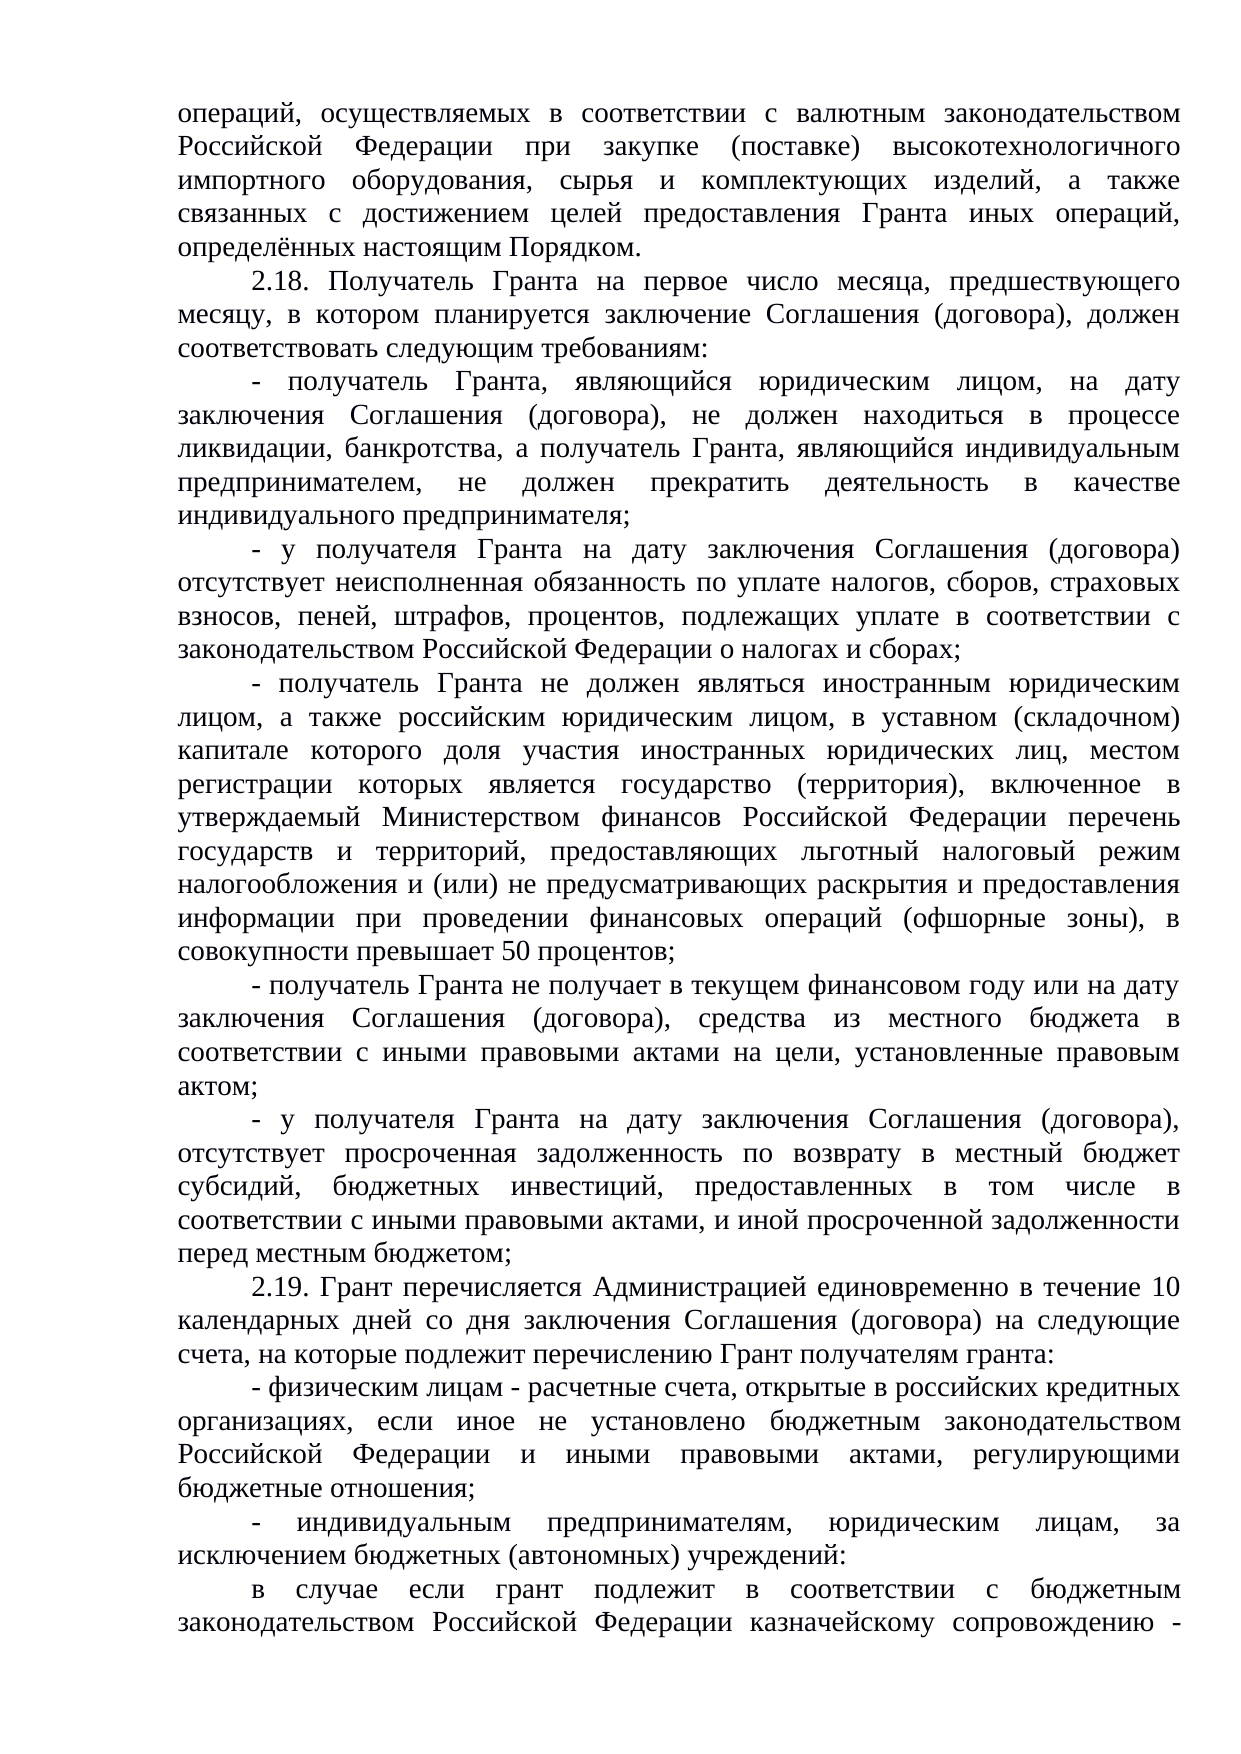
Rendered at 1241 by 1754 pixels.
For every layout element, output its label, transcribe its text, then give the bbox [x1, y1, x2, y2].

text - получатель Гранта, являющийся юридическим лицом, на дату заключения Соглашения (договора), не должен находиться в процессе ликвидации, банкротства, а получатель Гранта, являющийся индивидуальным предпринимателем, не должен прекратить деятельность в качестве индивидуального предпринимателя; [177, 363, 1181, 531]
text - получатель Гранта не получает в текущем финансовом году или на дату заключения Соглашения (договора), средства из местного бюджета в соответствии с иными правовыми актами на цели, установленные правовым актом; [177, 967, 1181, 1101]
text - физическим лицам - расчетные счета, открытые в российских кредитных организациях, если иное не установлено бюджетным законодательством Российской Федерации и иными правовыми актами, регулирующими бюджетные отношения; [177, 1369, 1181, 1504]
text - индивидуальным предпринимателям, юридическим лицам, за исключением бюджетных (автономных) учреждений: [177, 1504, 1181, 1571]
text 2.18. Получатель Гранта на первое число месяца, предшествующего месяцу, в котором планируется заключение Соглашения (договора), должен соответствовать следующим требованиям: [177, 263, 1181, 363]
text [177, 1571, 1181, 1638]
text - получатель Гранта не должен являться иностранным юридическим лицом, а также российским юридическим лицом, в уставном (складочном) капитале которого доля участия иностранных юридических лиц, местом регистрации которых является государство (территория), включенное в утверждаемый Министерством финансов Российской Федерации перечень государств и территорий, предоставляющих льготный налоговый режим налогообложения и (или) не предусматривающих раскрытия и предоставления информации при проведении финансовых операций (офшорные зоны), в совокупности превышает 50 процентов; [177, 665, 1181, 967]
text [177, 95, 1181, 263]
text - у получателя Гранта на дату заключения Соглашения (договора), отсутствует просроченная задолженность по возврату в местный бюджет субсидий, бюджетных инвестиций, предоставленных в том числе в соответствии с иными правовыми актами, и иной просроченной задолженности перед местным бюджетом; [177, 1101, 1181, 1269]
text - у получателя Гранта на дату заключения Соглашения (договора) отсутствует неисполненная обязанность по уплате налогов, сборов, страховых взносов, пеней, штрафов, процентов, подлежащих уплате в соответствии с законодательством Российской Федерации о налогах и сборах; [177, 531, 1181, 665]
text 2.19. Грант перечисляется Администрацией единовременно в течение 10 календарных дней со дня заключения Соглашения (договора) на следующие счета, на которые подлежит перечислению Грант получателям гранта: [177, 1269, 1181, 1369]
